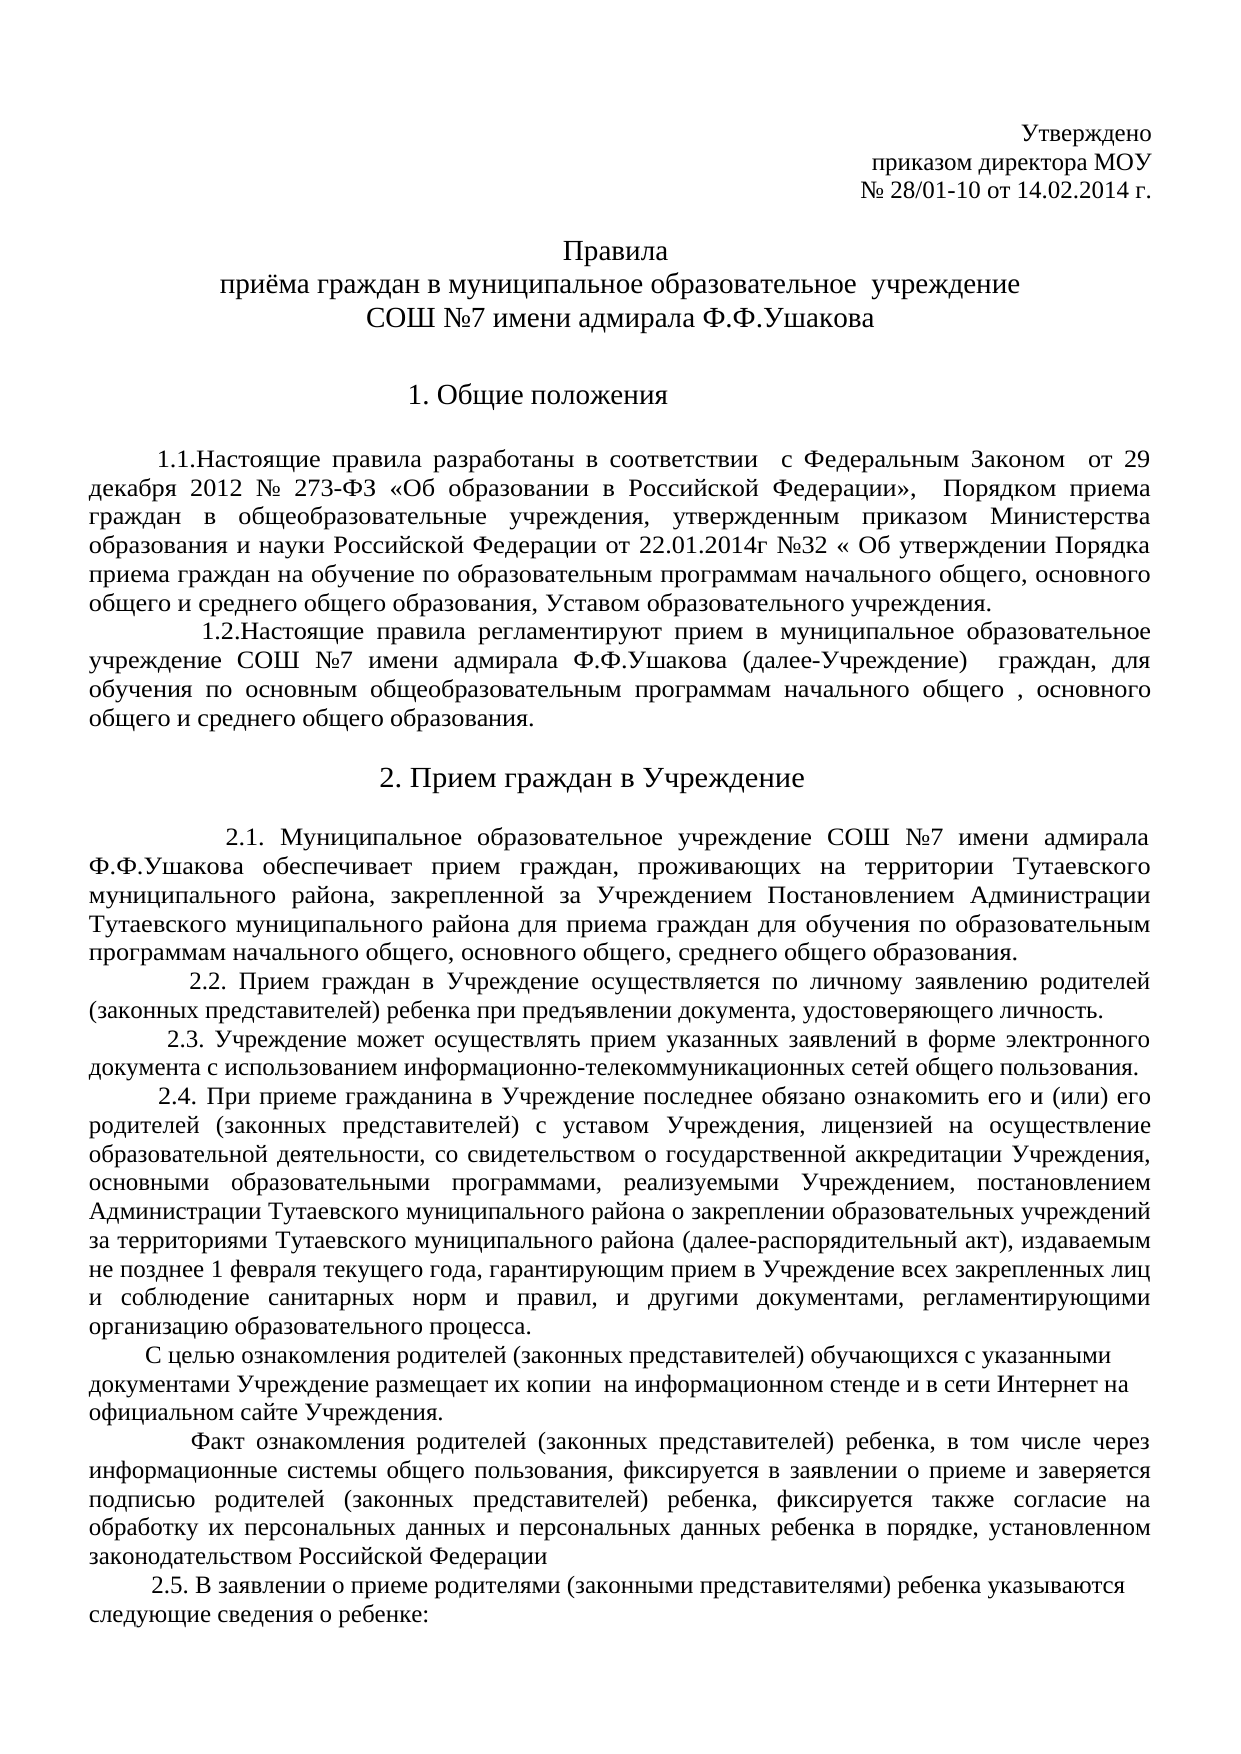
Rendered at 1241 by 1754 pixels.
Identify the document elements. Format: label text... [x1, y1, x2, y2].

text 2.4. При приеме гражданина в Учреждение последнее обязано ознакомить его и (или) его родителей (законных представителей) с уставом Учреждения, лицензией на осуществление образовательной деятельности, со свидетельством о государственной аккредитации Учреждения, основными образовательными программами, реализуемыми Учреждением, постановлением Администрации Тутаевского муниципального района о закреплении образовательных учреждений за территориями Тутаевского муниципального района (далее-распорядительный акт), издаваемым не позднее 1 февраля текущего года, гарантирующим прием в Учреждение всех закрепленных лиц и соблюдение санитарных норм и правил, и другими документами, регламентирующими организацию образовательного процесса. [89, 1081, 1152, 1340]
text 1. Общие положения [407, 377, 1152, 410]
text Факт ознакомления родителей (законных представителей) ребенка, в том числе через информационные системы общего пользования, фиксируется в заявлении о приеме и заверяется подписью родителей (законных представителей) ребенка, фиксируется также согласие на обработку их персональных данных и персональных данных ребенка в порядке, установленном законодательством Российской Федерации [89, 1426, 1152, 1570]
text приёма граждан в муниципальное образовательное учреждение [89, 267, 1152, 300]
text Утверждено [89, 118, 1152, 147]
text № 28/01-10 от 14.02.2014 г. [89, 176, 1152, 204]
text 2.3. Учреждение может осуществлять прием указанных заявлений в форме электронного документа с использованием информационно-телекоммуникационных сетей общего пользования. [89, 1024, 1152, 1081]
text С целью ознакомления родителей (законных представителей) обучающихся с указанными документами Учреждение размещает их копии на информационном стенде и в сети Интернет на официальном сайте Учреждения. [89, 1340, 1152, 1426]
text 2.5. В заявлении о приеме родителями (законными представителями) ребенка указываются следующие сведения о ребенке: [89, 1570, 1152, 1627]
text приказом директора МОУ [89, 147, 1152, 176]
text 2.1. Муниципальное образовательное учреждение СОШ №7 имени адмирала Ф.Ф.Ушакова обеспечивает прием граждан, проживающих на территории Тутаевского муниципального района, закрепленной за Учреждением Постановлением Администрации Тутаевского муниципального района для приема граждан для обучения по образовательным программам начального общего, основного общего, среднего общего образования. [89, 822, 1152, 966]
text 2.2. Прием граждан в Учреждение осуществляется по личному заявлению родителей (законных представителей) ребенка при предъявлении документа, удостоверяющего личность. [89, 966, 1152, 1024]
text 2. Прием граждан в Учреждение [89, 760, 1152, 794]
text 1.1.Настоящие правила разработаны в соответствии с Федеральным Законом от 29 декабря 2012 № 273-ФЗ «Об образовании в Российской Федерации», Порядком приема граждан в общеобразовательные учреждения, утвержденным приказом Министерства образования и науки Российской Федерации от 22.01.2014г №32 « Об утверждении Порядка приема граждан на обучение по образовательным программам начального общего, основного общего и среднего общего образования, Уставом образовательного учреждения. [89, 444, 1152, 616]
text Правила [89, 233, 1152, 267]
text 1.2.Настоящие правила регламентируют прием в муниципальное образовательное учреждение СОШ №7 имени адмирала Ф.Ф.Ушакова (далее-Учреждение) граждан, для обучения по основным общеобразовательным программам начального общего , основного общего и среднего общего образования. [89, 616, 1152, 731]
text СОШ №7 имени адмирала Ф.Ф.Ушакова [89, 300, 1152, 334]
